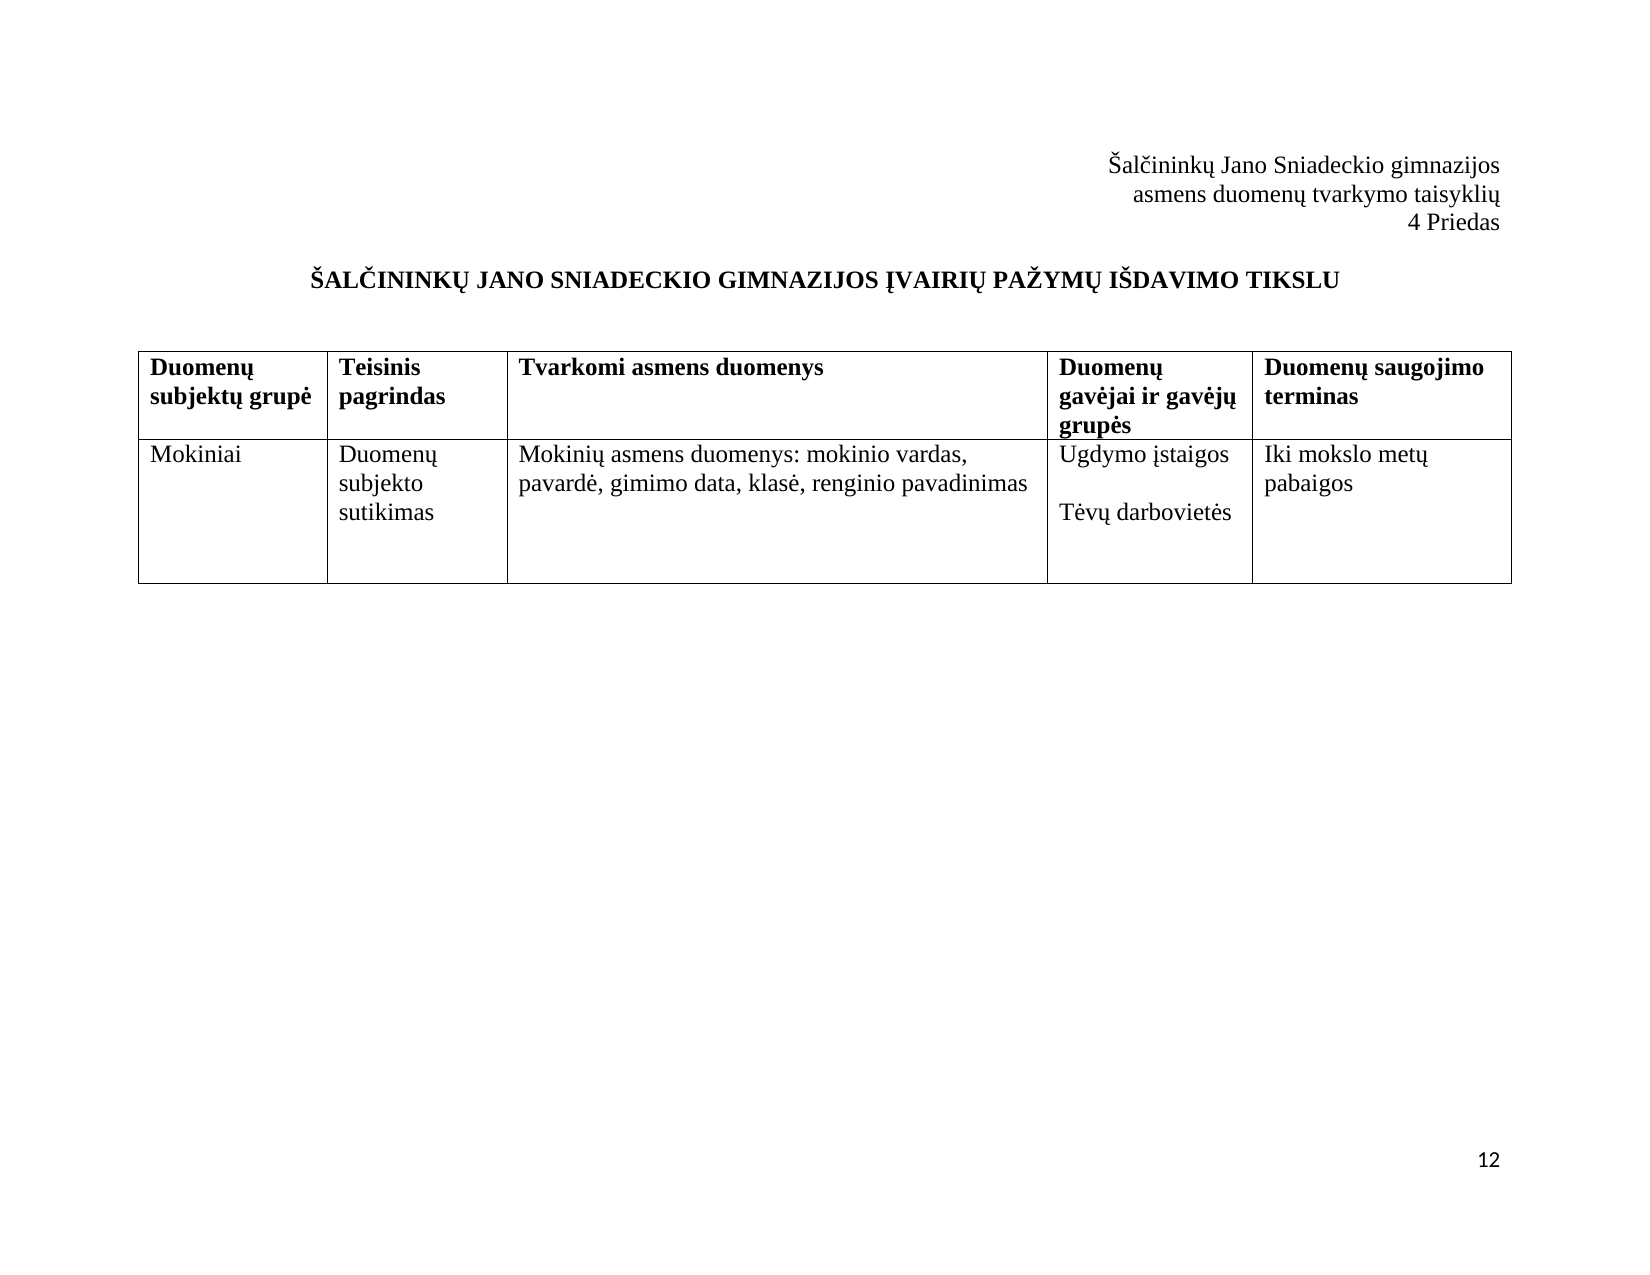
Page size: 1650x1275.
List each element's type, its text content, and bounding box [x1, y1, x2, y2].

text Šalčininkų Jano Sniadeckio gimnazijos [150, 150, 1500, 179]
table_header Teisinis pagrindas [328, 352, 507, 438]
table_header Tvarkomi asmens duomenys [508, 352, 1047, 438]
table_cell Mokiniai [139, 440, 327, 583]
table_header Duomenų saugojimo terminas [1253, 352, 1511, 438]
table_cell Ugdymo įstaigos Tėvų darbovietės [1048, 440, 1252, 583]
table_cell Mokinių asmens duomenys: mokinio vardas, pavardė, gimimo data, klasė, renginio pavadinimas [508, 440, 1047, 583]
table_header Duomenų gavėjai ir gavėjų grupės [1048, 352, 1252, 438]
text asmens duomenų tvarkymo taisyklių [1050, 179, 1500, 207]
table_cell Duomenų subjekto sutikimas [328, 440, 507, 583]
text ŠALČININKŲ JANO SNIADECKIO GIMNAZIJOS ĮVAIRIŲ PAŽYMŲ IŠDAVIMO TIKSLU [150, 265, 1500, 294]
table_header Duomenų subjektų grupė [139, 352, 327, 438]
table_cell Iki mokslo metų pabaigos [1253, 440, 1511, 583]
text 4 Priedas [150, 207, 1500, 236]
